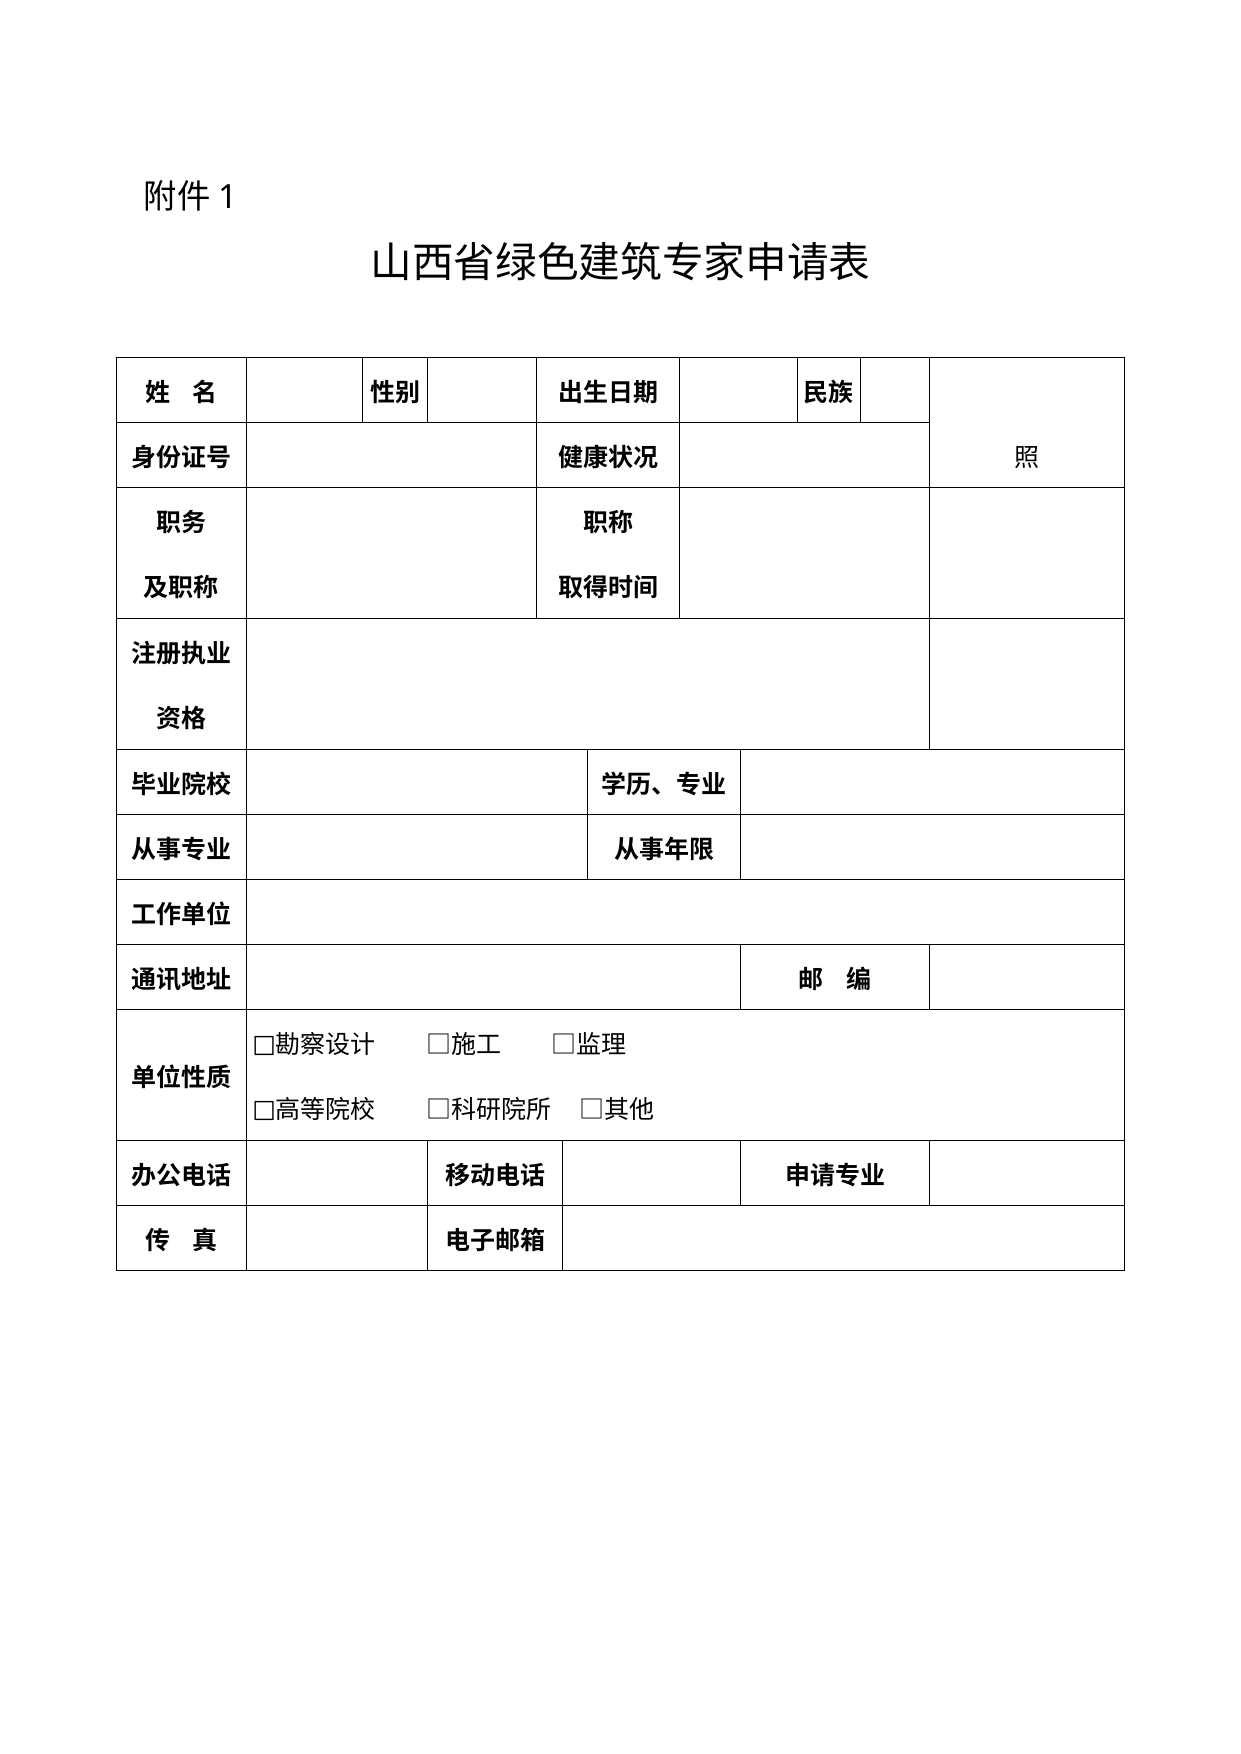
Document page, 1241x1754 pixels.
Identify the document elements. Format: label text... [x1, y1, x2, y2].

table_header [680, 358, 797, 422]
table_cell 单位性质 [117, 1010, 246, 1140]
table_cell 从事年限 [588, 815, 740, 879]
table_cell [247, 488, 536, 618]
table_cell [930, 1141, 1124, 1205]
table_cell 邮 编 [741, 945, 929, 1009]
table_cell 电子邮箱 [428, 1206, 562, 1270]
table_header 性别 [363, 358, 427, 422]
table_cell [247, 750, 587, 814]
table_cell 毕业院校 [117, 750, 246, 814]
table_cell 职务 及职称 [117, 488, 246, 618]
table_cell [247, 1206, 427, 1270]
table_cell [741, 815, 1124, 879]
table_cell [247, 880, 1124, 944]
table_cell 从事专业 [117, 815, 246, 879]
table_cell [563, 1206, 1124, 1270]
table_header 出生日期 [537, 358, 679, 422]
table_cell [930, 619, 1124, 749]
table_cell 办公电话 [117, 1141, 246, 1205]
table_cell 移动电话 [428, 1141, 562, 1205]
table_header [428, 358, 536, 422]
table_cell [247, 1141, 427, 1205]
table_cell □勘察设计 □施工 □监理 □高等院校 □科研院所 □其他 [247, 1010, 1124, 1140]
table_cell [247, 945, 740, 1009]
table_cell [680, 423, 929, 487]
table_cell [930, 945, 1124, 1009]
table_cell 健康状况 [537, 423, 679, 487]
table_header [861, 358, 929, 422]
table_cell 申请专业 [741, 1141, 929, 1205]
text 附件 1 [144, 162, 1053, 227]
table_cell 通讯地址 [117, 945, 246, 1009]
table_header 民族 [798, 358, 860, 422]
table_cell [680, 488, 929, 618]
table_cell [930, 488, 1124, 618]
table_cell 传 真 [117, 1206, 246, 1270]
table_cell 身份证号 [117, 423, 246, 487]
text 山西省绿色建筑专家申请表 [187, 227, 1053, 292]
table_header [247, 358, 362, 422]
table_cell [247, 815, 587, 879]
table_cell 工作单位 [117, 880, 246, 944]
table_cell [741, 750, 1124, 814]
table_cell [247, 619, 929, 749]
table_cell 职称 取得时间 [537, 488, 679, 618]
table_cell [563, 1141, 740, 1205]
table_header 姓 名 [117, 358, 246, 422]
table_header 照 片 [930, 358, 1124, 487]
table_cell [247, 423, 536, 487]
table_cell 注册执业资格 [117, 619, 246, 749]
table_cell 学历、专业 [588, 750, 740, 814]
